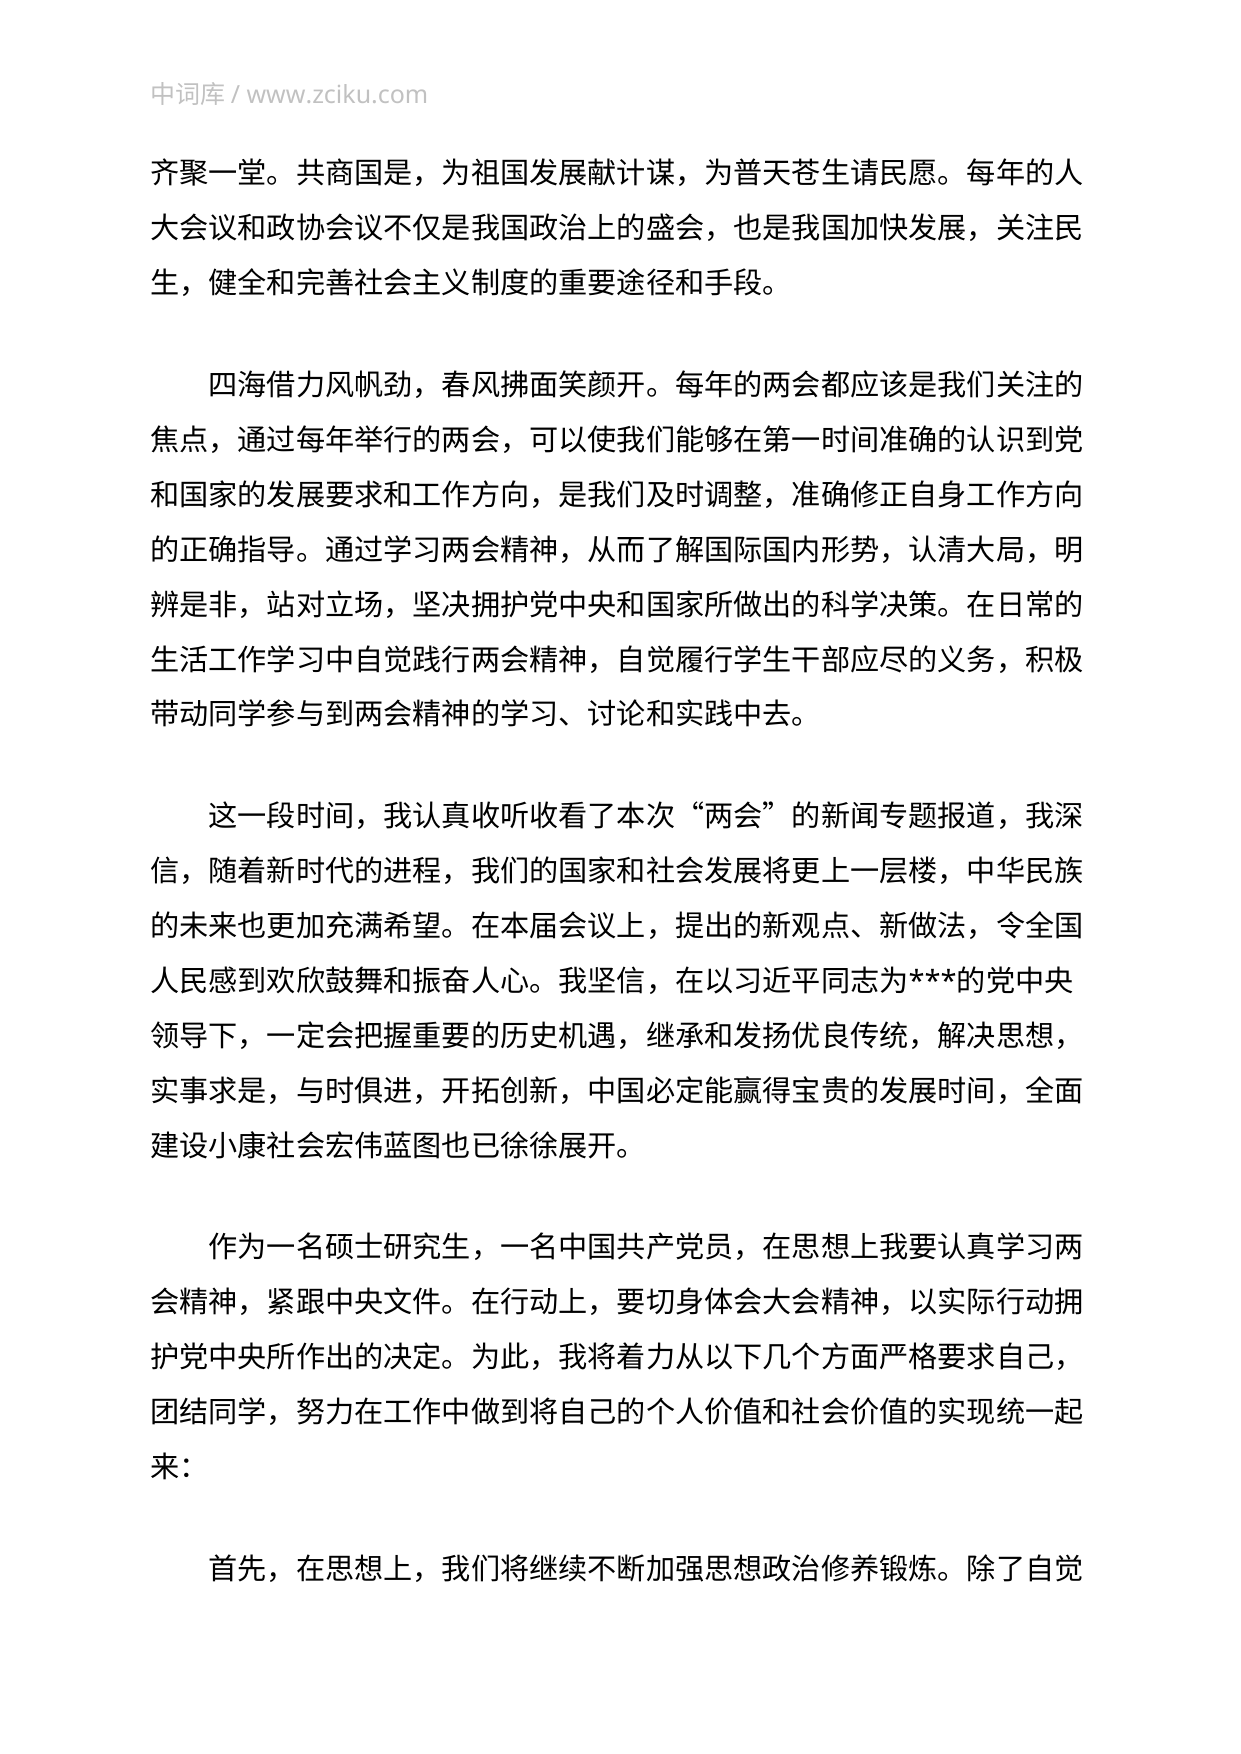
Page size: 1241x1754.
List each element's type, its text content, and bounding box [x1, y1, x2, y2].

text 作为一名硕士研究生，一名中国共产党员，在思想上我要认真学习两会精神，紧跟中央文件。在行动上，要切身体会大会精神，以实际行动拥护党中央所作出的决定。为此，我将着力从以下几个方面严格要求自己，团结同学，努力在工作中做到将自己的个人价值和社会价值的实现统一起来： [150, 1224, 1090, 1486]
text 这一段时间，我认真收听收看了本次“两会”的新闻专题报道，我深信，随着新时代的进程，我们的国家和社会发展将更上一层楼，中华民族的未来也更加充满希望。在本届会议上，提出的新观点、新做法，令全国人民感到欢欣鼓舞和振奋人心。我坚信，在以习近平同志为***的党中央领导下，一定会把握重要的历史机遇，继承和发扬优良传统，解决思想，实事求是，与时俱进，开拓创新，中国必定能赢得宝贵的发展时间，全面建设小康社会宏伟蓝图也已徐徐展开。 [150, 793, 1090, 1164]
text 四海借力风帆劲，春风拂面笑颜开。每年的两会都应该是我们关注的焦点，通过每年举行的两会，可以使我们能够在第一时间准确的认识到党和国家的发展要求和工作方向，是我们及时调整，准确修正自身工作方向的正确指导。通过学习两会精神，从而了解国际国内形势，认清大局，明辨是非，站对立场，坚决拥护党中央和国家所做出的科学决策。在日常的生活工作学习中自觉践行两会精神，自觉履行学生干部应尽的义务，积极带动同学参与到两会精神的学习、讨论和实践中去。 [150, 362, 1090, 733]
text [150, 1545, 1090, 1588]
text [150, 150, 1090, 302]
